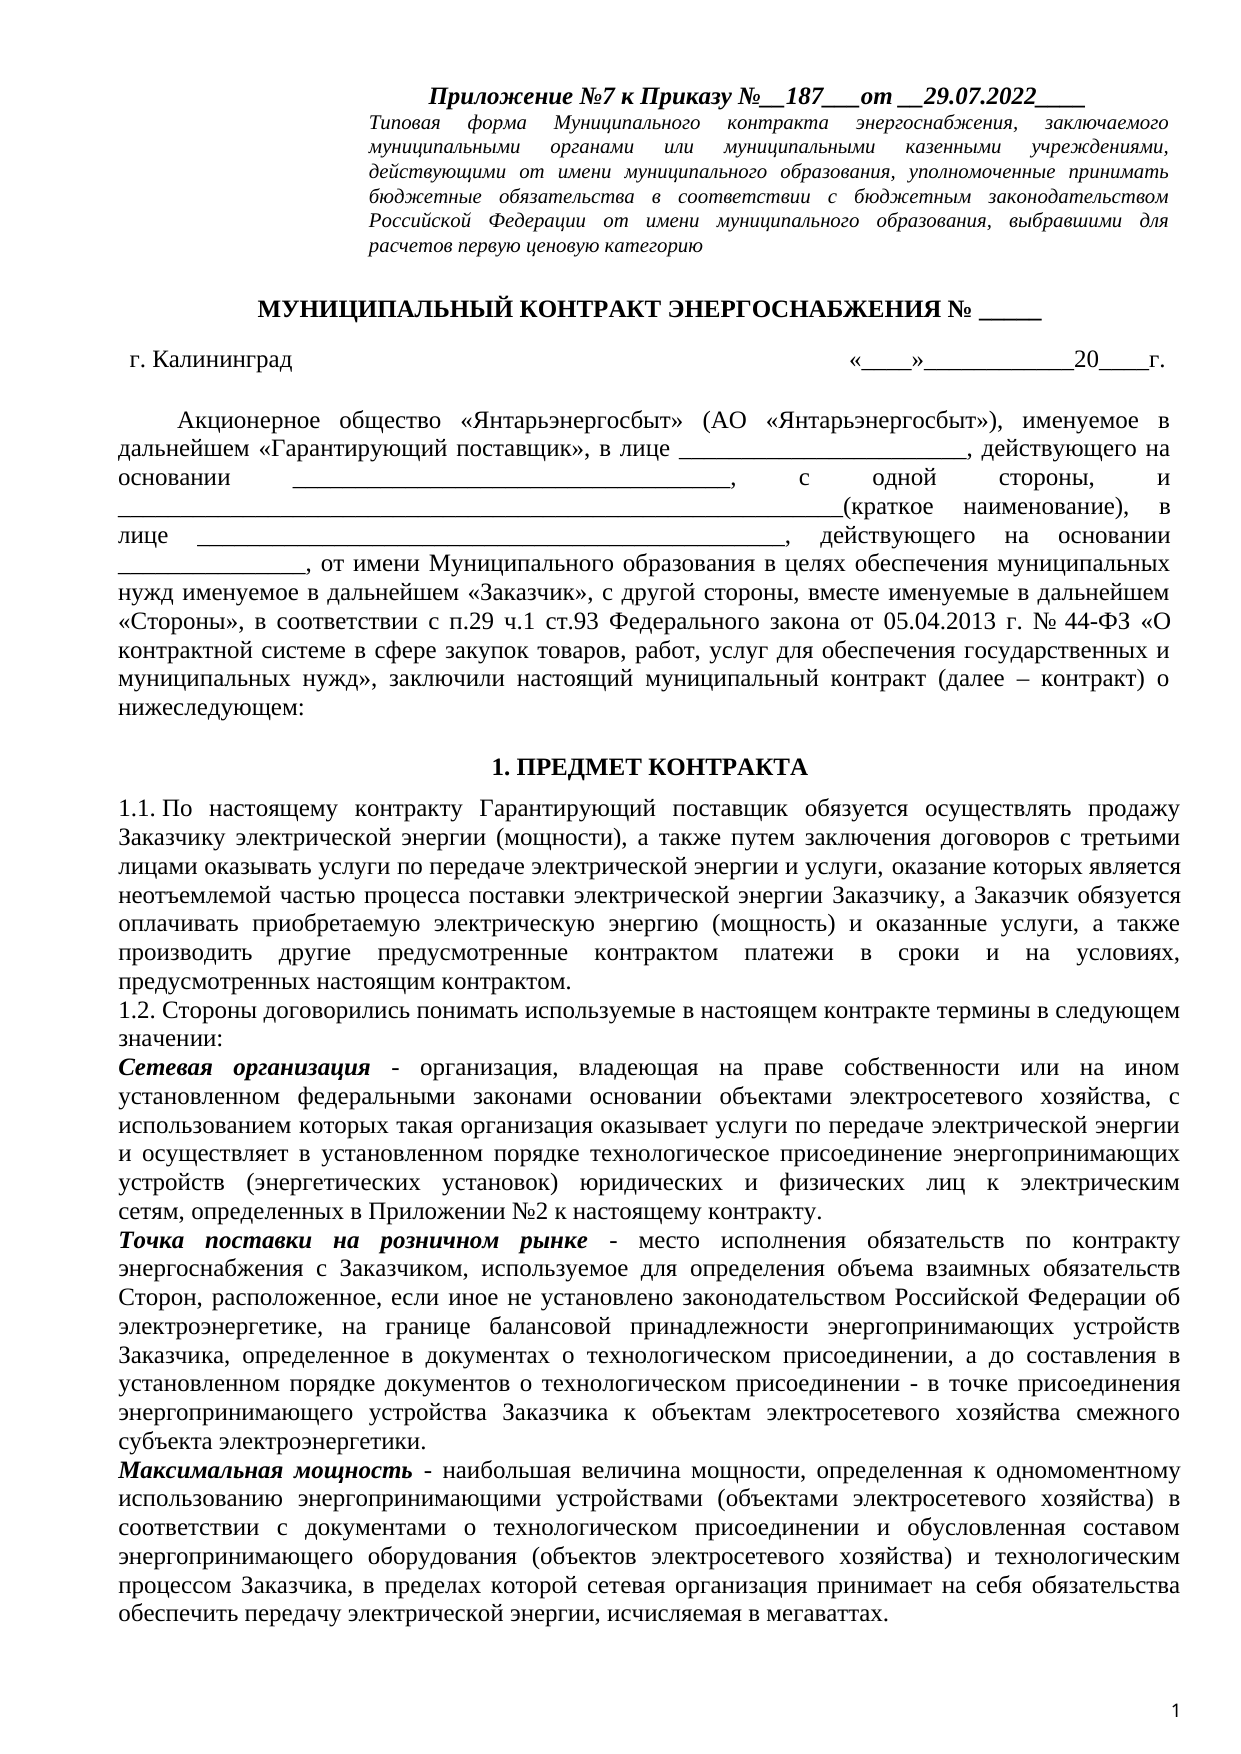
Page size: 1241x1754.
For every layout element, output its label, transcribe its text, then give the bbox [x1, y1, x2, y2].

text Точка поставки на розничном рынке - место исполнения обязательств по контракту энергоснабжения с Заказчиком, используемое для определения объема взаимных обязательств Сторон, расположенное, если иное не установлено законодательством Российской Федерации об электроэнергетике, на границе балансовой принадлежности энергопринимающих устройств Заказчика, определенное в документах о технологическом присоединении, а до составления в установленном порядке документов о технологическом присоединении - в точке присоединения энергопринимающего устройства Заказчика к объектам электросетевого хозяйства смежного субъекта электроэнергетики. [118, 1225, 1181, 1455]
table_header «____»____________20____г. [631, 338, 1181, 405]
text Сетевая организация - организация, владеющая на праве собственности или на ином установленном федеральными законами основании объектами электросетевого хозяйства, с использованием которых такая организация оказывает услуги по передаче электрической энергии и осуществляет в установленном порядке технологическое присоединение энергопринимающих устройств (энергетических установок) юридических и физических лиц к электрическим сетям, определенных в Приложении №2 к настоящему контракту. [118, 1052, 1181, 1225]
text Акционерное общество «Янтарьэнергосбыт» (АО «Янтарьэнергосбыт»), именуемое в дальнейшем «Гарантирующий поставщик», в лице _______________________, действующего на основании ___________________________________, c одной стороны, и __________________________________________________________(краткое наименование), в лице _______________________________________________, действующего на основании _______________, от имени Муниципального образования в целях обеспечения муниципальных нужд именуемое в дальнейшем «Заказчик», с другой стороны, вместе именуемые в дальнейшем «Стороны», в соответствии с п.29 ч.1 ст.93 Федерального закона от 05.04.2013 г. № 44-ФЗ «О контрактной системе в сфере закупок товаров, работ, услуг для обеспечения государственных и муниципальных нужд», заключили настоящий муниципальный контракт (далее – контракт) о нижеследующем: [118, 405, 1171, 721]
list По настоящему контракту Гарантирующий поставщик обязуется осуществлять продажу Заказчику электрической энергии (мощности), а также путем заключения договоров с третьими лицами оказывать услуги по передаче электрической энергии и услуги, оказание которых является неотъемлемой частью процесса поставки электрической энергии Заказчику, а Заказчик обязуется оплачивать приобретаемую электрическую энергию (мощность) и оказанные услуги, а также производить другие предусмотренные контрактом платежи в сроки и на условиях, предусмотренных настоящим контрактом. [118, 793, 1181, 995]
list Стороны договорились понимать используемые в настоящем контракте термины в следующем значении: [118, 995, 1181, 1052]
text Максимальная мощность - наибольшая величина мощности, определенная к одномоментному использованию энергопринимающими устройствами (объектами электросетевого хозяйства) в соответствии с документами о технологическом присоединении и обусловленная составом энергопринимающего оборудования (объектов электросетевого хозяйства) и технологическим процессом Заказчика, в пределах которой сетевая организация принимает на себя обязательства обеспечить передачу электрической энергии, исчисляемая в мегаваттах. [118, 1455, 1181, 1627]
table_header г. Калининград [118, 338, 631, 405]
text МУНИЦИПАЛЬНЫЙ КОНТРАКТ ЭНЕРГОСНАБЖЕНИЯ № _____ [118, 292, 1181, 323]
title ПРЕДМЕТ КОНТРАКТА [118, 752, 1181, 781]
